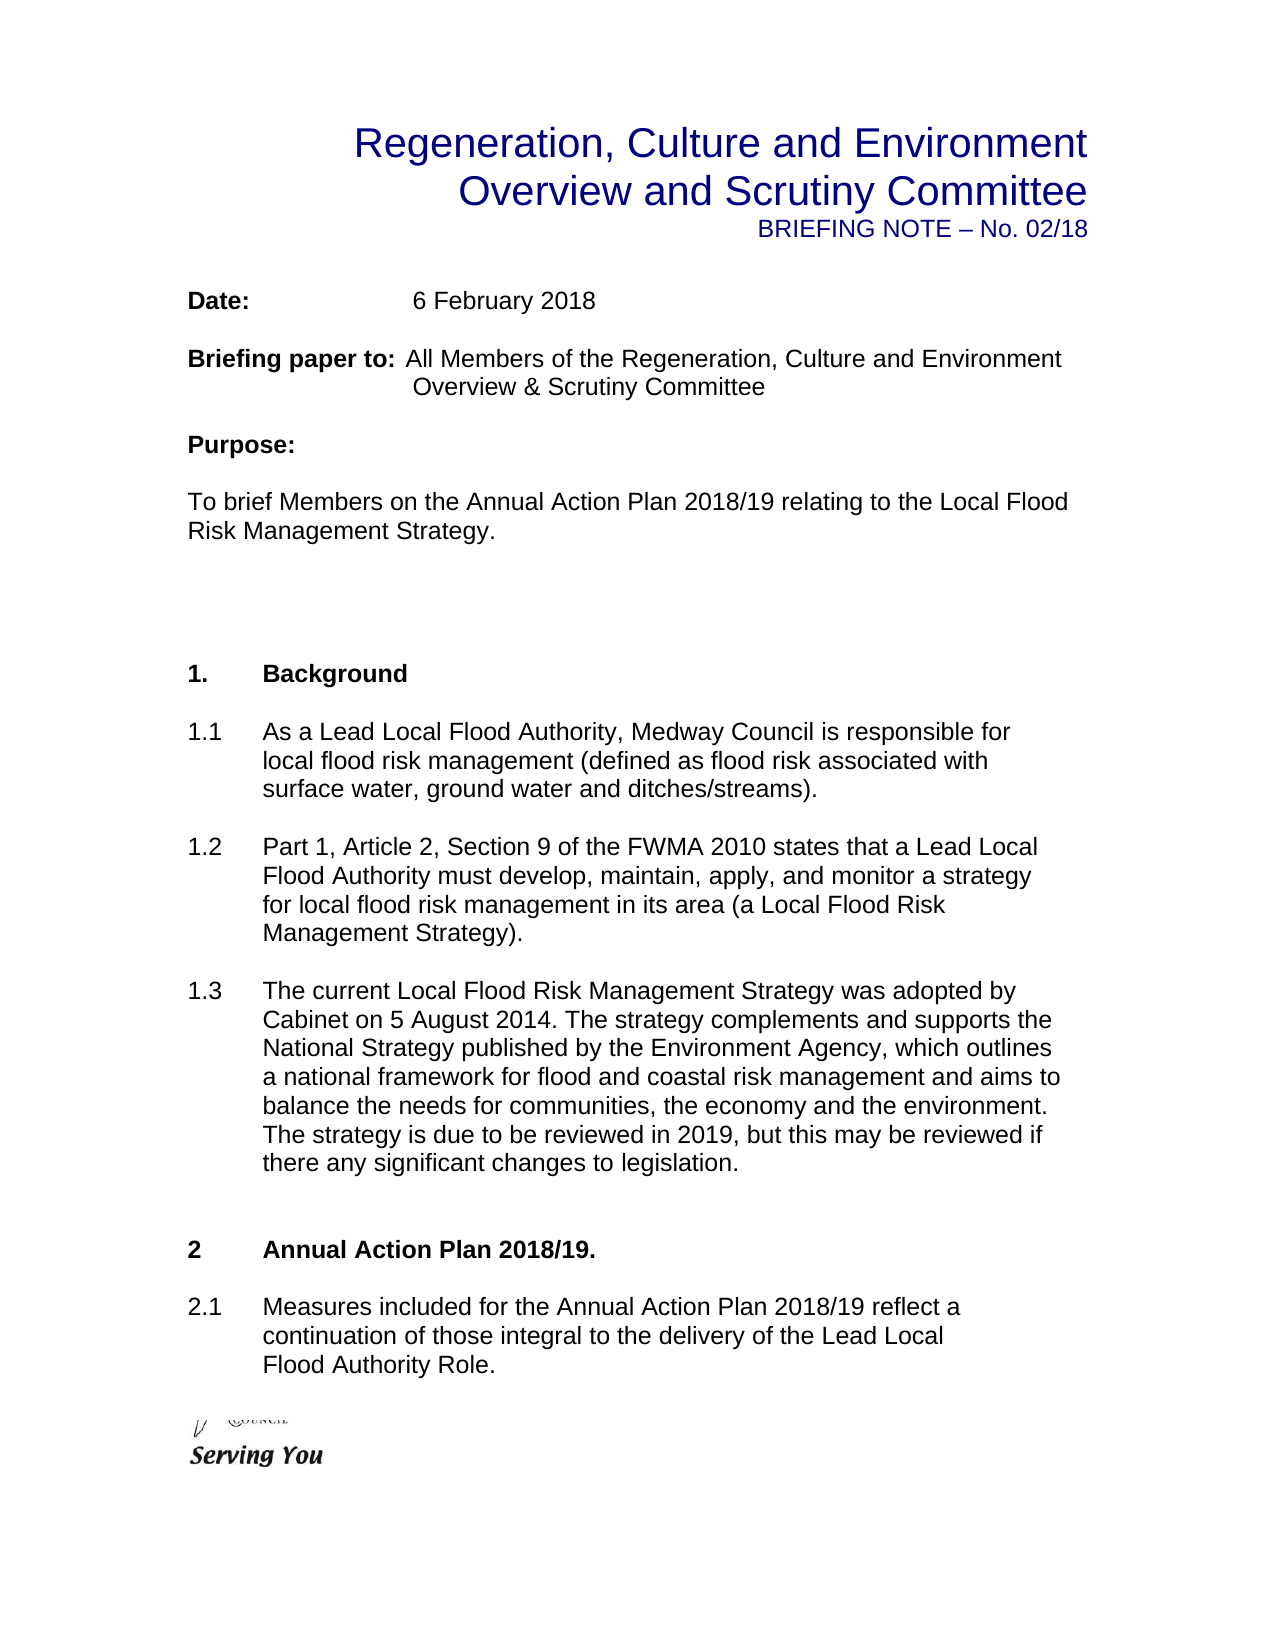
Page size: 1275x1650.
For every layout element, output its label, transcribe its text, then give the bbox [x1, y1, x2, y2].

picture [172, 1420, 344, 1467]
title Regeneration, Culture and Environment Overview and Scrutiny Committee [353, 118, 1090, 214]
list As a Lead Local Flood Authority, Medway Council is responsible for local flood risk management (defined as flood risk associated with surface water, ground water and ditches/streams). [187, 717, 1068, 803]
list Part 1, Article 2, Section 9 of the FWMA 2010 states that a Lead Local Flood Authority must develop, maintain, apply, and monitor a strategy for local flood risk management in its area (a Local Flood Risk Management Strategy). [187, 832, 1067, 947]
subtitle Purpose: [187, 430, 1102, 458]
subtitle Annual Action Plan 2018/19. [187, 1235, 1102, 1263]
text To brief Members on the Annual Action Plan 2018/19 relating to the Local Flood Risk Management Strategy. [187, 487, 1072, 545]
text BRIEFING NOTE – No. 02/18 [757, 214, 1102, 243]
text Briefing paper to: All Members of the Regeneration, Culture and Environment Overview & Scrutiny Committee [187, 343, 1102, 401]
text Date: 6 February 2018 [187, 286, 1102, 315]
subtitle Background [187, 659, 1102, 688]
list Measures included for the Annual Action Plan 2018/19 reflect a continuation of those integral to the delivery of the Lead Local Flood Authority Role. [187, 1292, 1012, 1378]
list The current Local Flood Risk Management Strategy was adopted by Cabinet on 5 August 2014. The strategy complements and supports the National Strategy published by the Environment Agency, which outlines a national framework for flood and coastal risk management and aims to balance the needs for communities, the economy and the environment. The strategy is due to be reviewed in 2019, but this may be reviewed if there any significant changes to legislation. [187, 976, 1072, 1177]
